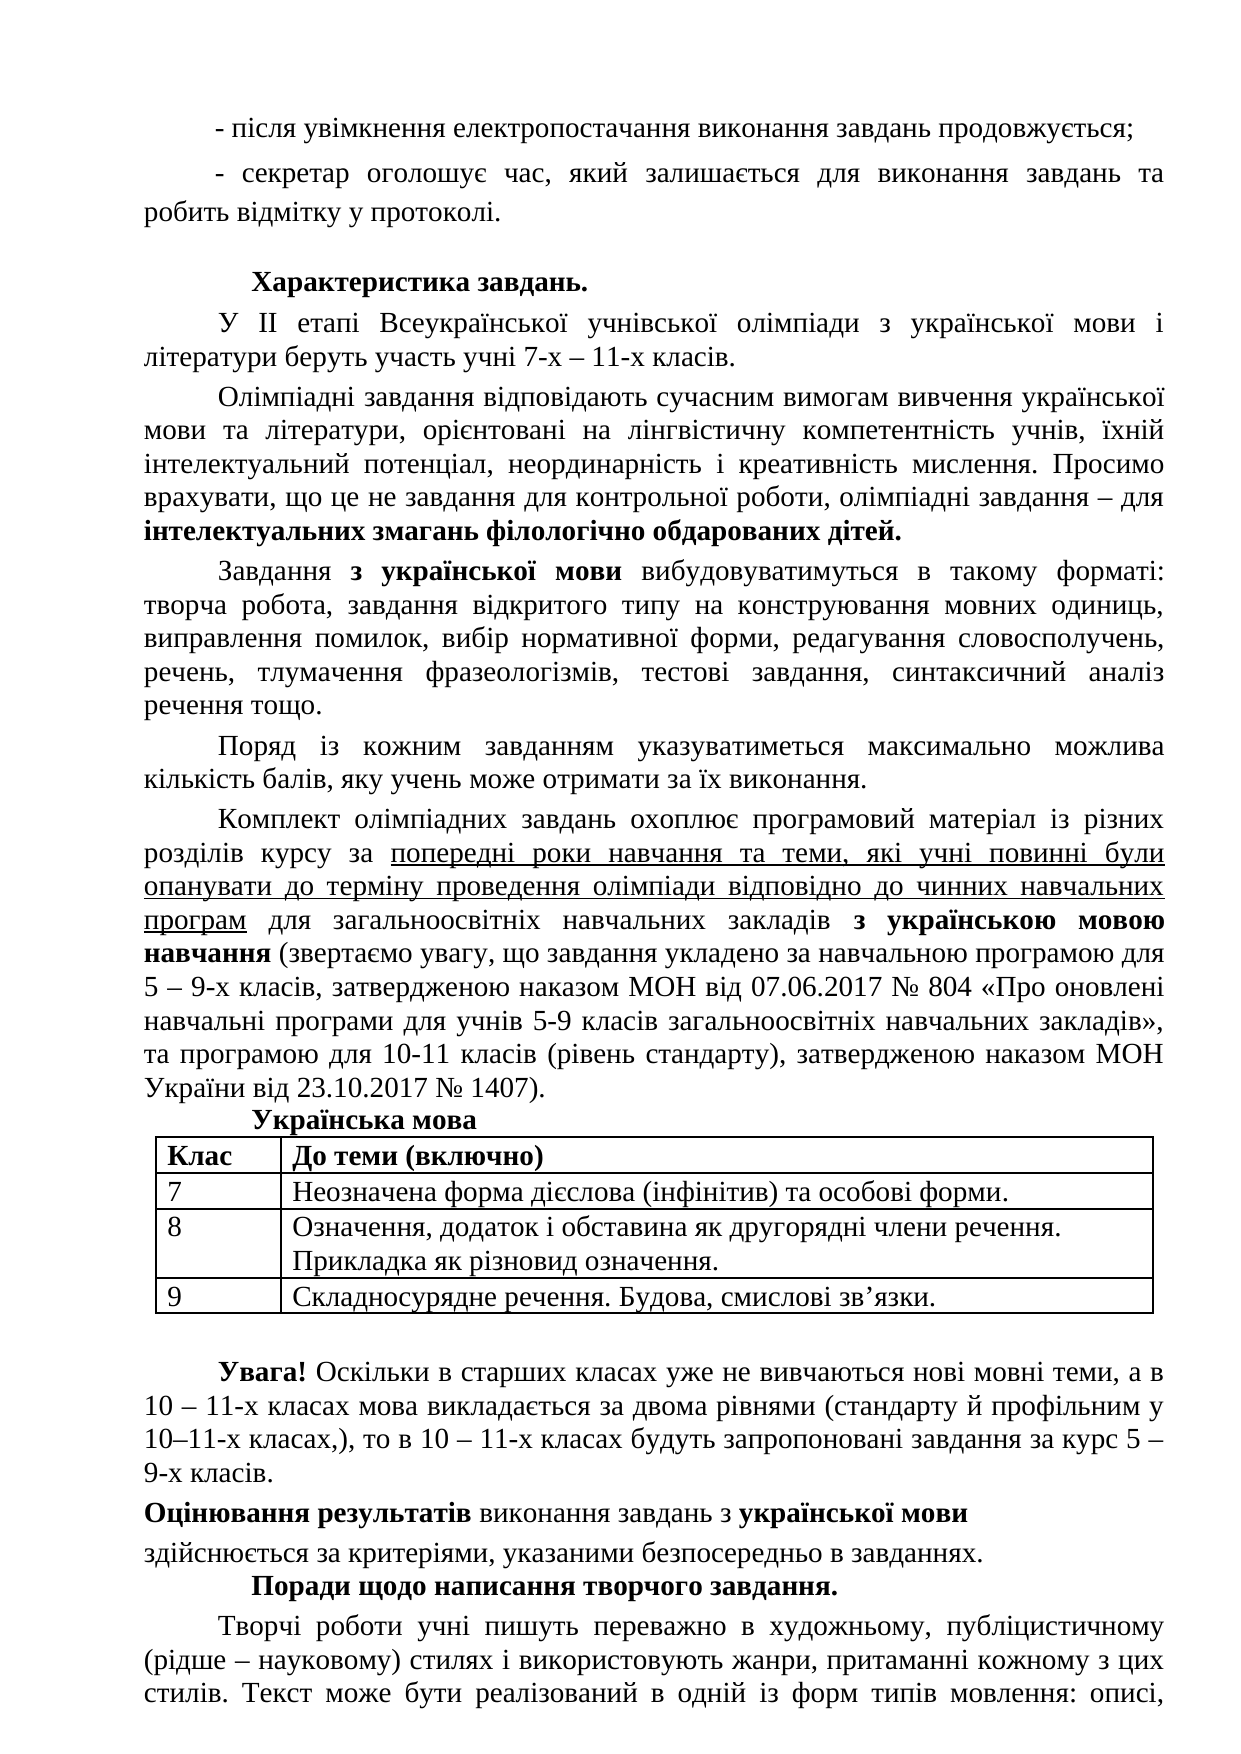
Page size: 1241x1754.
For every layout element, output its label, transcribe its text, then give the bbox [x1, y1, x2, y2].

subtitle Поради щодо написання творчого завдання. [251, 1569, 1165, 1602]
table_cell 7 [157, 1174, 280, 1207]
table_cell Неозначена форма дієслова (інфінітив) та особові форми. [282, 1174, 1152, 1207]
text Оцінювання результатів виконання завдань з української мови [144, 1495, 1165, 1528]
text - секретар оголошує час, який залишається для виконання завдань та робить відмітку у протоколі. [144, 156, 1165, 228]
table_cell Складносурядне речення. Будова, смислові зв’язки. [282, 1279, 1152, 1312]
text - після увімкнення електропостачання виконання завдань продовжується; [144, 110, 1165, 144]
table_cell Означення, додаток і обставина як другорядні члени речення. Прикладка як різновид означення. [282, 1210, 1152, 1277]
text Комплект олімпіадних завдань охоплює програмовий матеріал із різних розділів курсу за попередні роки навчання та теми, які учні повинні були опанувати до терміну проведення олімпіади відповідно до чинних навчальних програм для загальноосвітніх навчальних закладів з українською мовою навчання (звертаємо увагу, що завдання укладено за навчальною програмою для 5 – 9-х класів, затвердженою наказом МОН від 07.06.2017 № 804 «Про оновлені навчальні програми для учнів 5-9 класів загальноосвітніх навчальних закладів», та програмою для 10-11 класів (рівень стандарту), затвердженою наказом МОН України від 23.10.2017 № 1407). [144, 899, 1165, 1103]
subtitle Характеристика завдань. [251, 266, 1165, 298]
subtitle Українська мова [251, 1103, 1165, 1136]
table_cell 8 [157, 1210, 280, 1277]
text Комплект олімпіадних завдань охоплює програмовий матеріал із різних розділів курсу за попередні роки навчання та теми, які учні повинні були опанувати до терміну проведення олімпіади відповідно до чинних навчальних програм для загальноосвітніх навчальних закладів з українською мовою навчання (звертаємо увагу, що завдання укладено за навчальною програмою для 5 – 9-х класів, затвердженою наказом МОН від 07.06.2017 № 804 «Про оновлені навчальні програми для учнів 5-9 класів загальноосвітніх навчальних закладів», та програмою для 10-11 класів (рівень стандарту), затвердженою наказом МОН України від 23.10.2017 № 1407). [144, 801, 1165, 898]
text У ІІ етапі Всеукраїнської учнівської олімпіади з української мови і літератури беруть участь учні 7-х – 11-х класів. [144, 305, 1165, 372]
text Завдання з української мови вибудовуватимуться в такому форматі: творча робота, завдання відкритого типу на конструювання мовних одиниць, виправлення помилок, вибір нормативної форми, редагування словосполучень, речень, тлумачення фразеологізмів, тестові завдання, синтаксичний аналіз речення тощо. [144, 553, 1165, 721]
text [144, 1608, 1165, 1709]
text Поряд із кожним завданням указуватиметься максимально можлива кількість балів, яку учень може отримати за їх виконання. [144, 728, 1165, 795]
text Увага! Оскільки в старших класах уже не вивчаються нові мовні теми, а в 10 – 11-х класах мова викладається за двома рівнями (стандарту й профільним у 10–11-х класах,), то в 10 – 11-х класах будуть запропоновані завдання за курс 5 – 9-х класів. [144, 1354, 1165, 1488]
table_header До теми (включно) [282, 1138, 1152, 1172]
text Олімпіадні завдання відповідають сучасним вимогам вивчення української мови та літератури, орієнтовані на лінгвістичну компетентність учнів, їхній інтелектуальний потенціал, неординарність і креативність мислення. Просимо врахувати, що це не завдання для контрольної роботи, олімпіадні завдання – для інтелектуальних змагань філологічно обдарованих дітей. [144, 379, 1165, 547]
text здійснюється за критеріями, указаними безпосередньо в завданнях. [144, 1535, 1165, 1569]
table_cell 9 [157, 1279, 280, 1312]
table_header Клас [157, 1138, 280, 1172]
